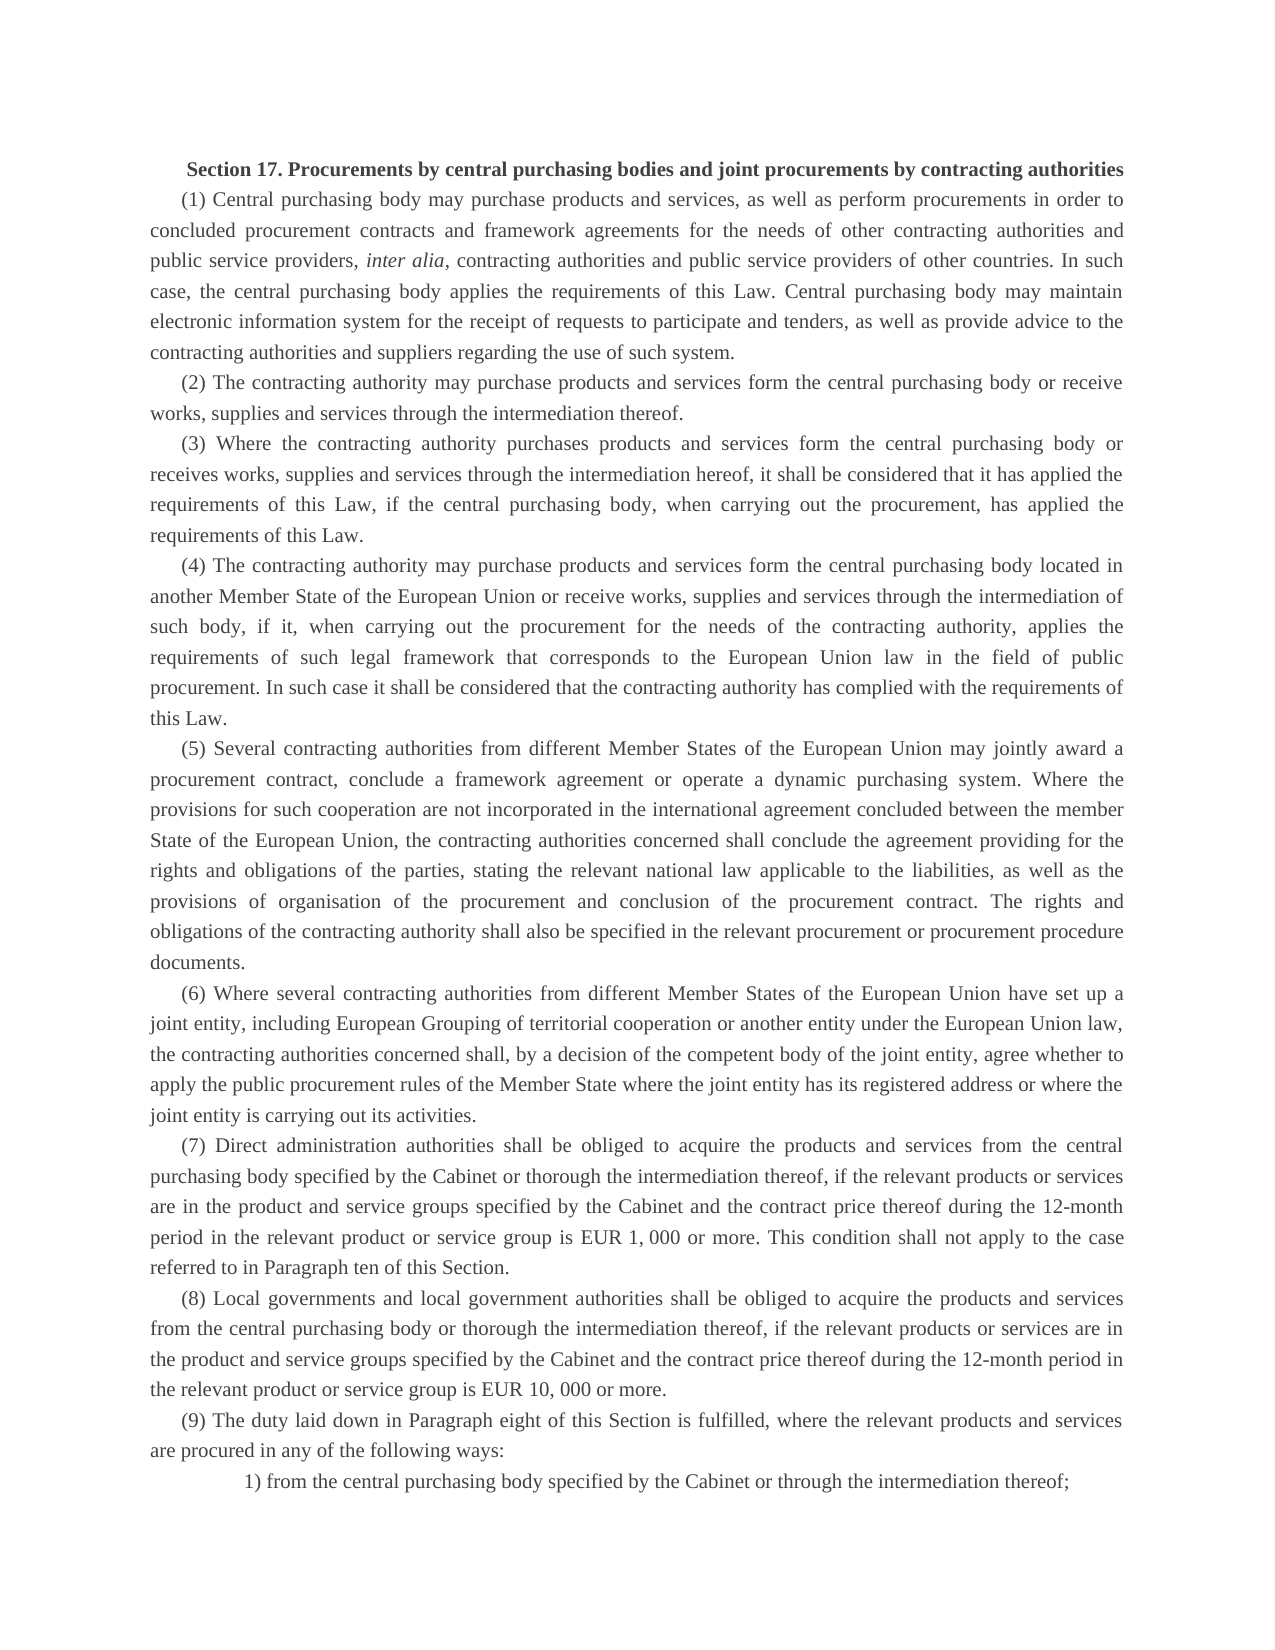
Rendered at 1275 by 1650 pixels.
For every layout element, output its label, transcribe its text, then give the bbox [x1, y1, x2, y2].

text (7) Direct administration authorities shall be obliged to acquire the products and services from the central purchasing body specified by the Cabinet or thorough the intermediation thereof, if the relevant products or services are in the product and service groups specified by the Cabinet and the contract price thereof during the 12-month period in the relevant product or service group is EUR 1, 000 or more. This condition shall not apply to the case referred to in Paragraph ten of this Section. [150, 1127, 1125, 1279]
text Section 17. Procurements by central purchasing bodies and joint procurements by contracting authorities [150, 150, 1125, 181]
text 1) from the central purchasing body specified by the Cabinet or through the intermediation thereof; [212, 1462, 1125, 1493]
text (3) Where the contracting authority purchases products and services form the central purchasing body or receives works, supplies and services through the intermediation hereof, it shall be considered that it has applied the requirements of this Law, if the central purchasing body, when carrying out the procurement, has applied the requirements of this Law. [150, 425, 1125, 547]
text (5) Several contracting authorities from different Member States of the European Union may jointly award a procurement contract, conclude a framework agreement or operate a dynamic purchasing system. Where the provisions for such cooperation are not incorporated in the international agreement concluded between the member State of the European Union, the contracting authorities concerned shall conclude the agreement providing for the rights and obligations of the parties, stating the relevant national law applicable to the liabilities, as well as the provisions of organisation of the procurement and conclusion of the procurement contract. The rights and obligations of the contracting authority shall also be specified in the relevant procurement or procurement procedure documents. [150, 730, 1125, 974]
text (1) Central purchasing body may purchase products and services, as well as perform procurements in order to concluded procurement contracts and framework agreements for the needs of other contracting authorities and public service providers, inter alia, contracting authorities and public service providers of other countries. In such case, the central purchasing body applies the requirements of this Law. Central purchasing body may maintain electronic information system for the receipt of requests to participate and tenders, as well as provide advice to the contracting authorities and suppliers regarding the use of such system. [150, 181, 1125, 364]
text (6) Where several contracting authorities from different Member States of the European Union have set up a joint entity, including European Grouping of territorial cooperation or another entity under the European Union law, the contracting authorities concerned shall, by a decision of the competent body of the joint entity, agree whether to apply the public procurement rules of the Member State where the joint entity has its registered address or where the joint entity is carrying out its activities. [150, 974, 1125, 1127]
text (9) The duty laid down in Paragraph eight of this Section is fulfilled, where the relevant products and services are procured in any of the following ways: [150, 1401, 1125, 1462]
text (8) Local governments and local government authorities shall be obliged to acquire the products and services from the central purchasing body or thorough the intermediation thereof, if the relevant products or services are in the product and service groups specified by the Cabinet and the contract price thereof during the 12-month period in the relevant product or service group is EUR 10, 000 or more. [150, 1279, 1125, 1401]
text (4) The contracting authority may purchase products and services form the central purchasing body located in another Member State of the European Union or receive works, supplies and services through the intermediation of such body, if it, when carrying out the procurement for the needs of the contracting authority, applies the requirements of such legal framework that corresponds to the European Union law in the field of public procurement. In such case it shall be considered that the contracting authority has complied with the requirements of this Law. [150, 547, 1125, 730]
text (2) The contracting authority may purchase products and services form the central purchasing body or receive works, supplies and services through the intermediation thereof. [150, 364, 1125, 425]
